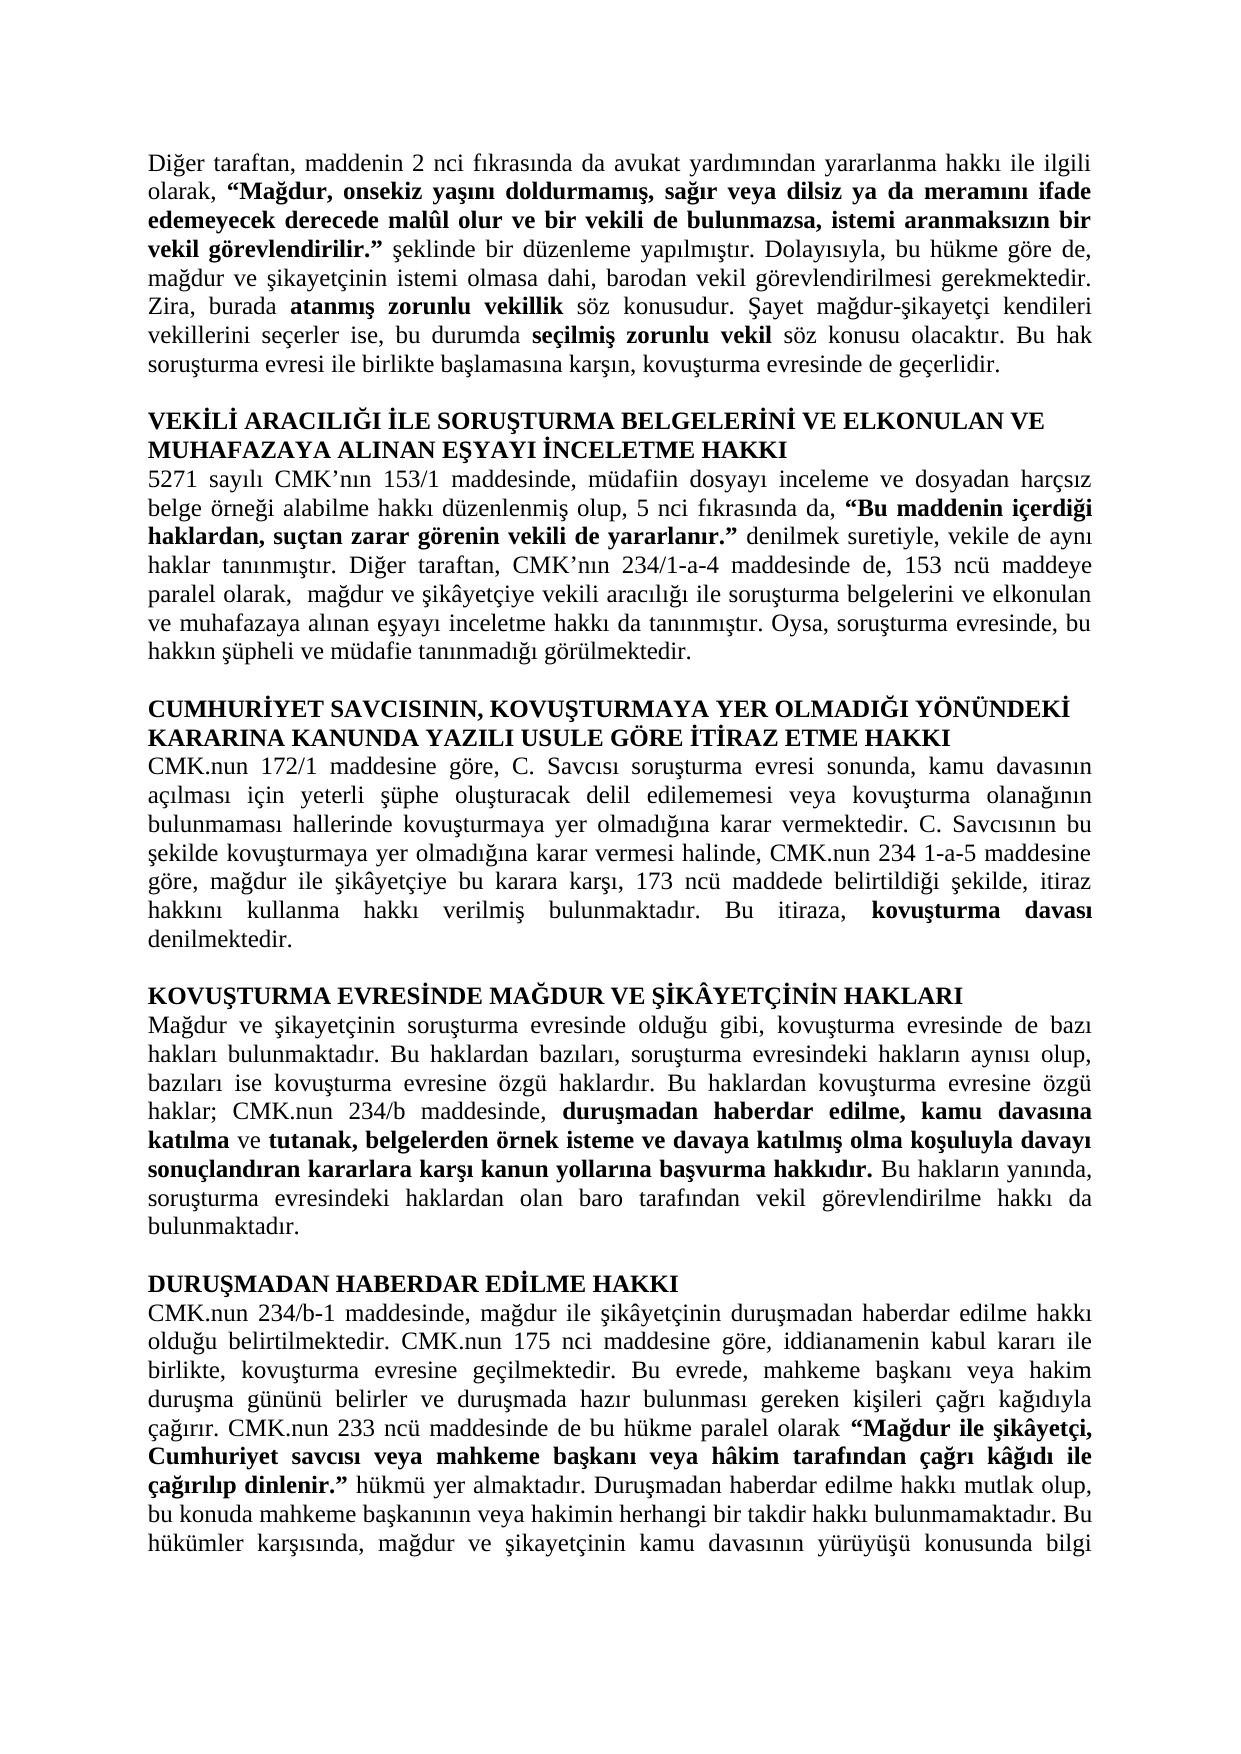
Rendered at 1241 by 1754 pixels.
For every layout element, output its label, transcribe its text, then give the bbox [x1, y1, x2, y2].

text CMK.nun 172/1 maddesine göre, C. Savcısı soruşturma evresi sonunda, kamu davasının açılması için yeterli şüphe oluşturacak delil edilememesi veya kovuşturma olanağının bulunmaması hallerinde kovuşturmaya yer olmadığına karar vermektedir. C. Savcısının bu şekilde kovuşturmaya yer olmadığına karar vermesi halinde, CMK.nun 234 1-a-5 maddesine göre, mağdur ile şikâyetçiye bu karara karşı, 173 ncü maddede belirtildiği şekilde, itiraz hakkını kullanma hakkı verilmiş bulunmaktadır. Bu itiraza, kovuşturma davası denilmektedir. [148, 751, 1093, 953]
text Mağdur ve şikayetçinin soruşturma evresinde olduğu gibi, kovuşturma evresinde de bazı hakları bulunmaktadır. Bu haklardan bazıları, soruşturma evresindeki hakların aynısı olup, bazıları ise kovuşturma evresine özgü haklardır. Bu haklardan kovuşturma evresine özgü haklar; CMK.nun 234/b maddesinde, duruşmadan haberdar edilme, kamu davasına katılma ve tutanak, belgelerden örnek isteme ve davaya katılmış olma koşuluyla davayı sonuçlandıran kararlara karşı kanun yollarına başvurma hakkıdır. Bu hakların yanında, soruşturma evresindeki haklardan olan baro tarafından vekil görevlendirilme hakkı da bulunmaktadır. [148, 1010, 1093, 1240]
text VEKİLİ ARACILIĞI İLE SORUŞTURMA BELGELERİNİ VE ELKONULAN VE [148, 406, 1093, 435]
text KARARINA KANUNDA YAZILI USULE GÖRE İTİRAZ ETME HAKKI [148, 723, 1093, 751]
text MUHAFAZAYA ALINAN EŞYAYI İNCELETME HAKKI [148, 435, 1093, 464]
text DURUŞMADAN HABERDAR EDİLME HAKKI [148, 1269, 1093, 1298]
text 5271 sayılı CMK’nın 153/1 maddesinde, müdafiin dosyayı inceleme ve dosyadan harçsız belge örneği alabilme hakkı düzenlenmiş olup, 5 nci fıkrasında da, “Bu maddenin içerdiği haklardan, suçtan zarar görenin vekili de yararlanır.” denilmek suretiyle, vekile de aynı haklar tanınmıştır. Diğer taraftan, CMK’nın 234/1-a-4 maddesinde de, 153 ncü maddeye paralel olarak, mağdur ve şikâyetçiye vekili aracılığı ile soruşturma belgelerini ve elkonulan ve muhafazaya alınan eşyayı inceletme hakkı da tanınmıştır. Oysa, soruşturma evresinde, bu hakkın şüpheli ve müdafie tanınmadığı görülmektedir. [148, 464, 1093, 665]
text CUMHURİYET SAVCISININ, KOVUŞTURMAYA YER OLMADIĞI YÖNÜNDEKİ [148, 694, 1093, 723]
text Diğer taraftan, maddenin 2 nci fıkrasında da avukat yardımından yararlanma hakkı ile ilgili olarak, “Mağdur, onsekiz yaşını doldurmamış, sağır veya dilsiz ya da meramını ifade edemeyecek derecede malûl olur ve bir vekili de bulunmazsa, istemi aranmaksızın bir vekil görevlendirilir.” şeklinde bir düzenleme yapılmıştır. Dolayısıyla, bu hükme göre de, mağdur ve şikayetçinin istemi olmasa dahi, barodan vekil görevlendirilmesi gerekmektedir. Zira, burada atanmış zorunlu vekillik söz konusudur. Şayet mağdur-şikayetçi kendileri vekillerini seçerler ise, bu durumda seçilmiş zorunlu vekil söz konusu olacaktır. Bu hak soruşturma evresi ile birlikte başlamasına karşın, kovuşturma evresinde de geçerlidir. [148, 148, 1093, 378]
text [148, 1298, 1093, 1556]
text KOVUŞTURMA EVRESİNDE MAĞDUR VE ŞİKÂYETÇİNİN HAKLARI [148, 981, 1093, 1010]
